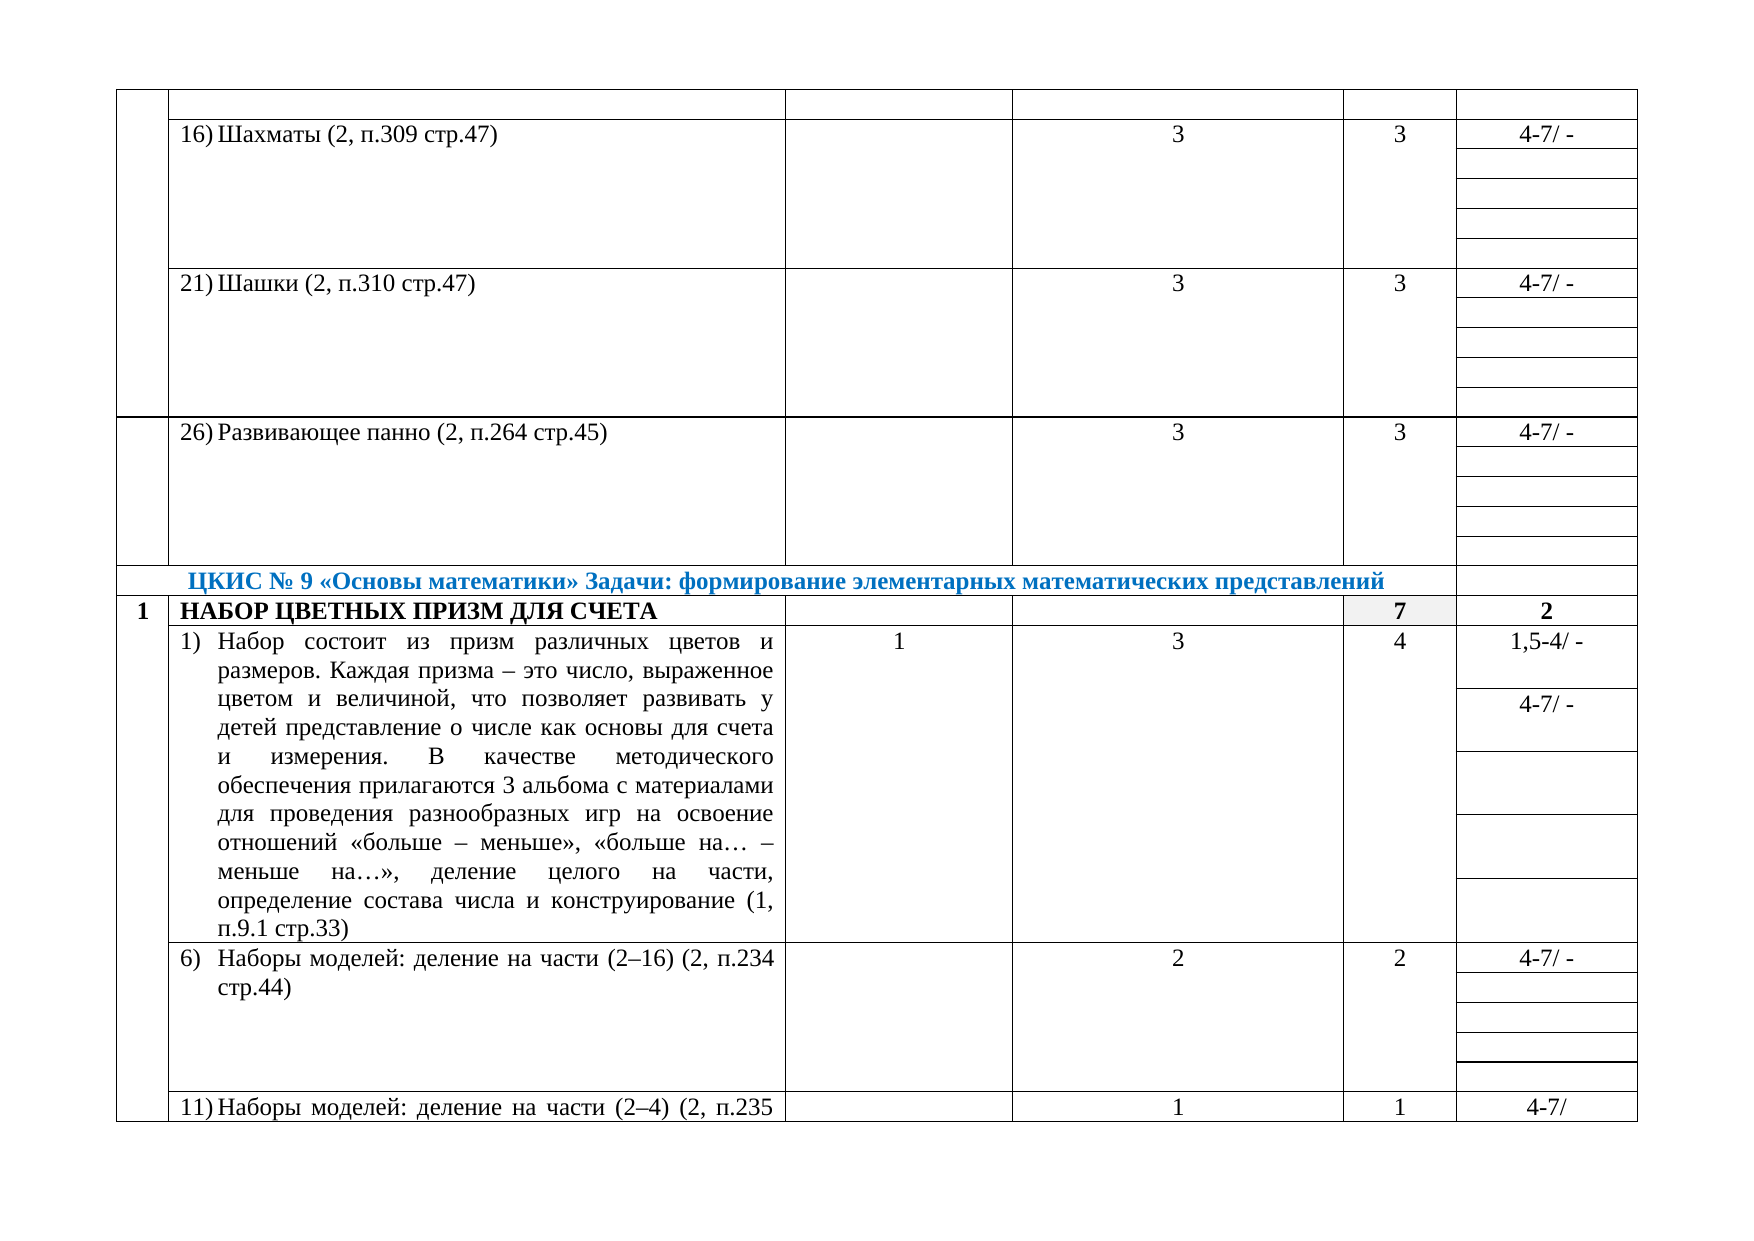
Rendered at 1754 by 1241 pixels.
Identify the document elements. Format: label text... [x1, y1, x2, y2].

table_cell [1457, 209, 1637, 238]
table_cell 4-7/ - [1457, 418, 1637, 446]
table_cell [117, 418, 168, 565]
table_cell 4 [1344, 626, 1456, 942]
table_cell [1457, 566, 1637, 595]
table_cell НАБОР ЦВЕТНЫХ ПРИЗМ ДЛЯ СЧЕТА [169, 596, 785, 625]
table_cell [1457, 477, 1637, 506]
table_cell 4-7/ - [1457, 689, 1637, 751]
table_cell 1 [117, 596, 168, 1121]
table_cell 1 [1344, 1092, 1456, 1121]
table_cell Шашки (2, п.310 стр.47) [169, 269, 785, 416]
table_cell 3 [1344, 120, 1456, 267]
table_cell 2 [1344, 943, 1456, 1091]
table_cell Наборы моделей: деление на части (2–16) (2, п.234 стр.44) [169, 943, 785, 1091]
table_cell 2 [1457, 596, 1637, 625]
table_cell [786, 943, 1012, 1091]
table_cell [1457, 1063, 1637, 1091]
table_cell 4-7/ - [1457, 269, 1637, 297]
table_cell 4-7/ - [1457, 120, 1637, 148]
table_cell 1,5-4/ - [1457, 626, 1637, 688]
table_cell [1013, 596, 1343, 625]
table_cell 4-7/ - [1457, 943, 1637, 972]
table_cell 3 [1344, 418, 1456, 565]
table_cell [1457, 879, 1637, 942]
table_cell [1457, 358, 1637, 387]
table_cell 4-7/ [1457, 1092, 1637, 1121]
table_cell [1457, 90, 1637, 118]
table_cell [786, 269, 1012, 416]
table_cell [1457, 149, 1637, 178]
table_cell [1457, 388, 1637, 416]
table_cell [786, 120, 1012, 267]
table_cell 1 [1013, 1092, 1343, 1121]
table_cell [1457, 179, 1637, 208]
table_cell 7 [1344, 596, 1456, 625]
table_cell [786, 1092, 1012, 1121]
table_cell [1457, 815, 1637, 877]
table_cell ЦКИС № 9 «Основы математики» Задачи: формирование элементарных математических представлений [117, 566, 1456, 595]
table_cell Набор состоит из призм различных цветов и размеров. Каждая призма – это число, выраженное цветом и величиной, что позволяет развивать у детей представление о числе как основы для счета и измерения. В качестве методического обеспечения прилагаются 3 альбома с материалами для проведения разнообразных игр на освоение отношений «больше – меньше», «больше на… – меньше на…», деление целого на части, определение состава числа и конструирование (1, п.9.1 стр.33) [169, 626, 785, 942]
table_cell 3 [1344, 269, 1456, 416]
table_cell 3 [1013, 269, 1343, 416]
table_cell [1457, 973, 1637, 1002]
table_cell [1457, 239, 1637, 267]
table_cell [1457, 447, 1637, 476]
table_cell [1457, 298, 1637, 327]
table_cell [786, 596, 1012, 625]
table_cell [1457, 537, 1637, 565]
table_cell 2 [1013, 943, 1343, 1091]
table_cell 3 [1013, 626, 1343, 942]
table_cell [1457, 1033, 1637, 1061]
table_cell 3 [1013, 120, 1343, 267]
table_cell [1457, 752, 1637, 814]
table_cell 3 [1013, 418, 1343, 565]
table_cell 1 [786, 626, 1012, 942]
table_cell Развивающее панно (2, п.264 стр.45) [169, 418, 785, 565]
table_cell Шахматы (2, п.309 стр.47) [169, 120, 785, 267]
table_cell [786, 418, 1012, 565]
table_cell [1457, 328, 1637, 357]
table_cell [1457, 507, 1637, 536]
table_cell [169, 1092, 785, 1121]
table_cell [1457, 1003, 1637, 1032]
